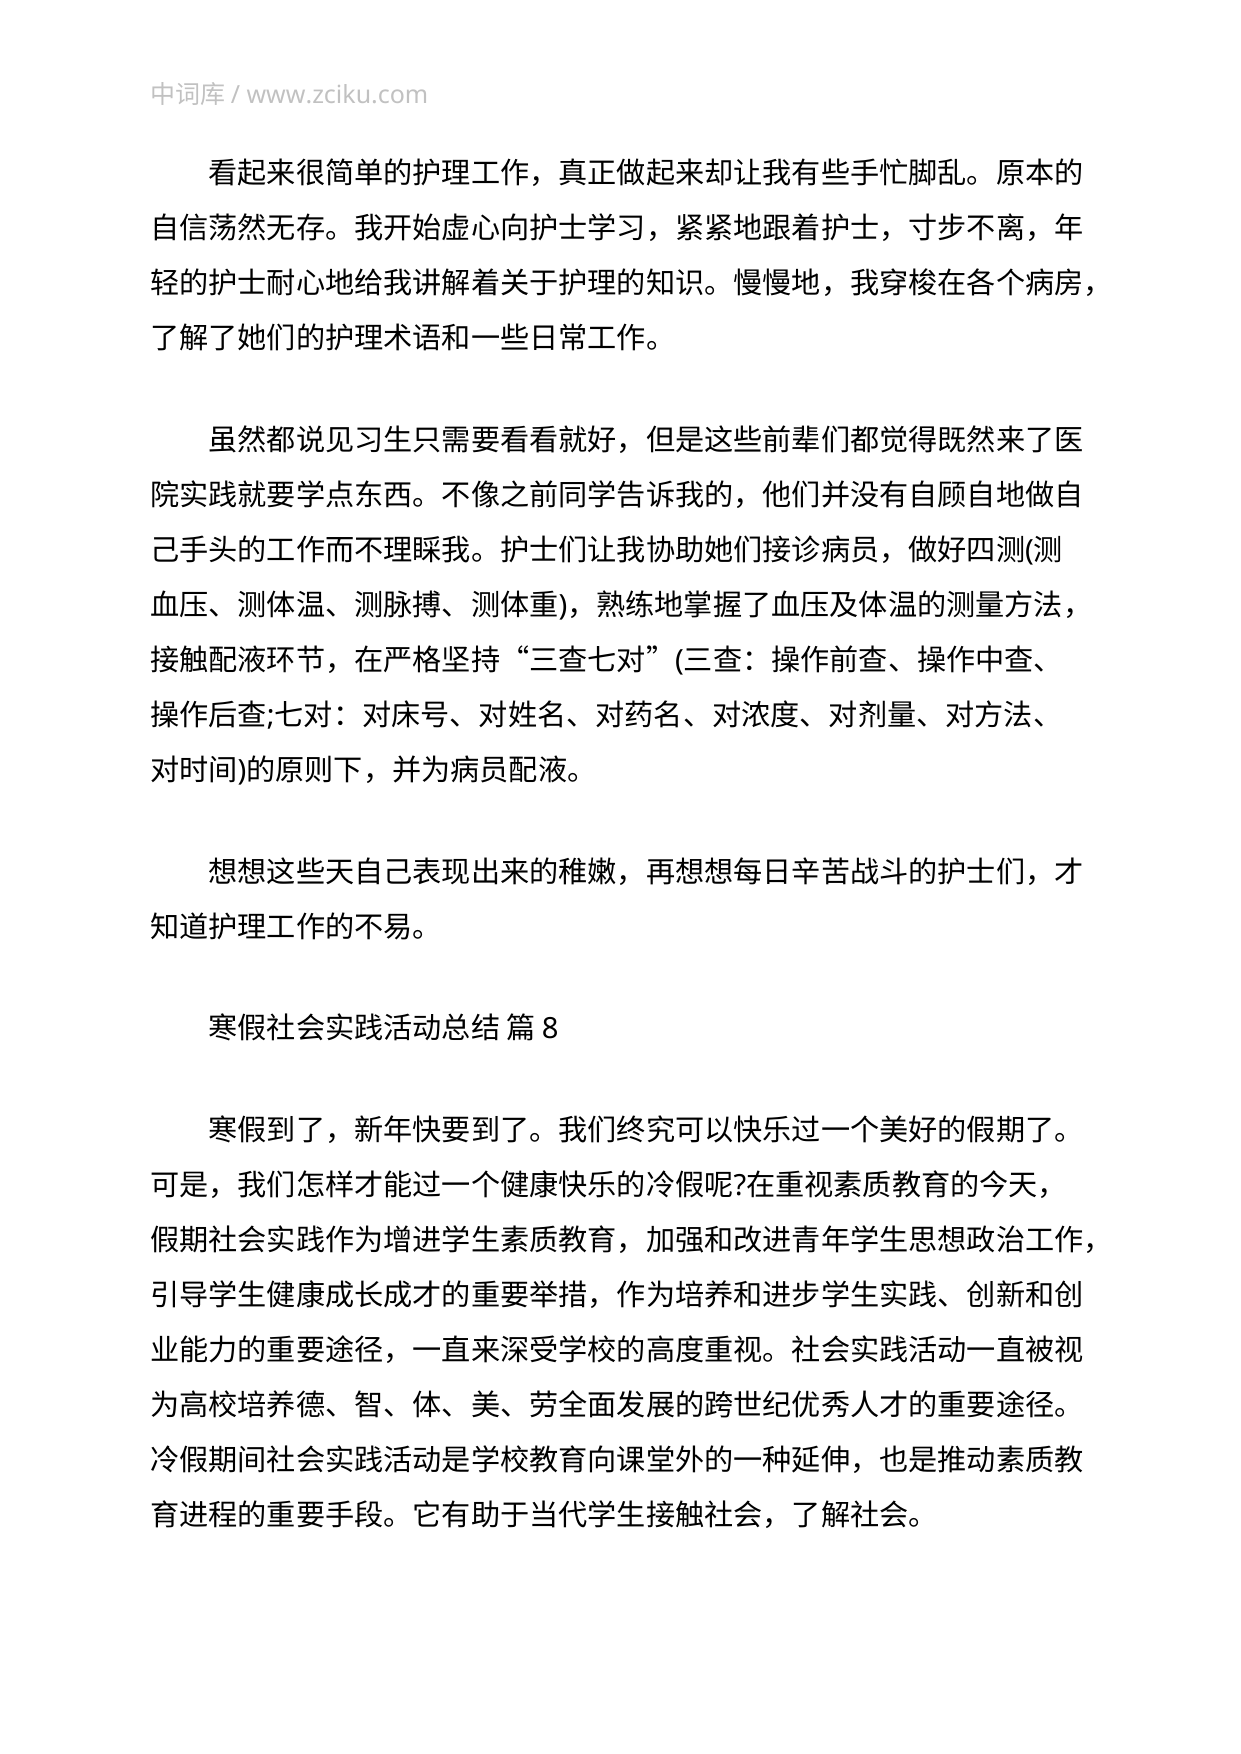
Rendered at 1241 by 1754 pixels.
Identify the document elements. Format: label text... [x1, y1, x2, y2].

text 寒假社会实践活动总结 篇8 [150, 1005, 1090, 1047]
text 看起来很简单的护理工作，真正做起来却让我有些手忙脚乱。原本的自信荡然无存。我开始虚心向护士学习，紧紧地跟着护士，寸步不离，年轻的护士耐心地给我讲解着关于护理的知识。慢慢地，我穿梭在各个病房，了解了她们的护理术语和一些日常工作。 [150, 150, 1090, 357]
text 想想这些天自己表现出来的稚嫩，再想想每日辛苦战斗的护士们，才知道护理工作的不易。 [150, 848, 1090, 945]
text 虽然都说见习生只需要看看就好，但是这些前辈们都觉得既然来了医院实践就要学点东西。不像之前同学告诉我的，他们并没有自顾自地做自己手头的工作而不理睬我。护士们让我协助她们接诊病员，做好四测(测血压、测体温、测脉搏、测体重)，熟练地掌握了血压及体温的测量方法，接触配液环节，在严格坚持“三查七对”(三查：操作前查、操作中查、操作后查;七对：对床号、对姓名、对药名、对浓度、对剂量、对方法、对时间)的原则下，并为病员配液。 [150, 416, 1090, 789]
text 寒假到了，新年快要到了。我们终究可以快乐过一个美好的假期了。可是，我们怎样才能过一个健康快乐的冷假呢?在重视素质教育的今天，假期社会实践作为增进学生素质教育，加强和改进青年学生思想政治工作，引导学生健康成长成才的重要举措，作为培养和进步学生实践、创新和创业能力的重要途径，一直来深受学校的高度重视。社会实践活动一直被视为高校培养德、智、体、美、劳全面发展的跨世纪优秀人才的重要途径。冷假期间社会实践活动是学校教育向课堂外的一种延伸，也是推动素质教育进程的重要手段。它有助于当代学生接触社会，了解社会。 [150, 1107, 1090, 1533]
